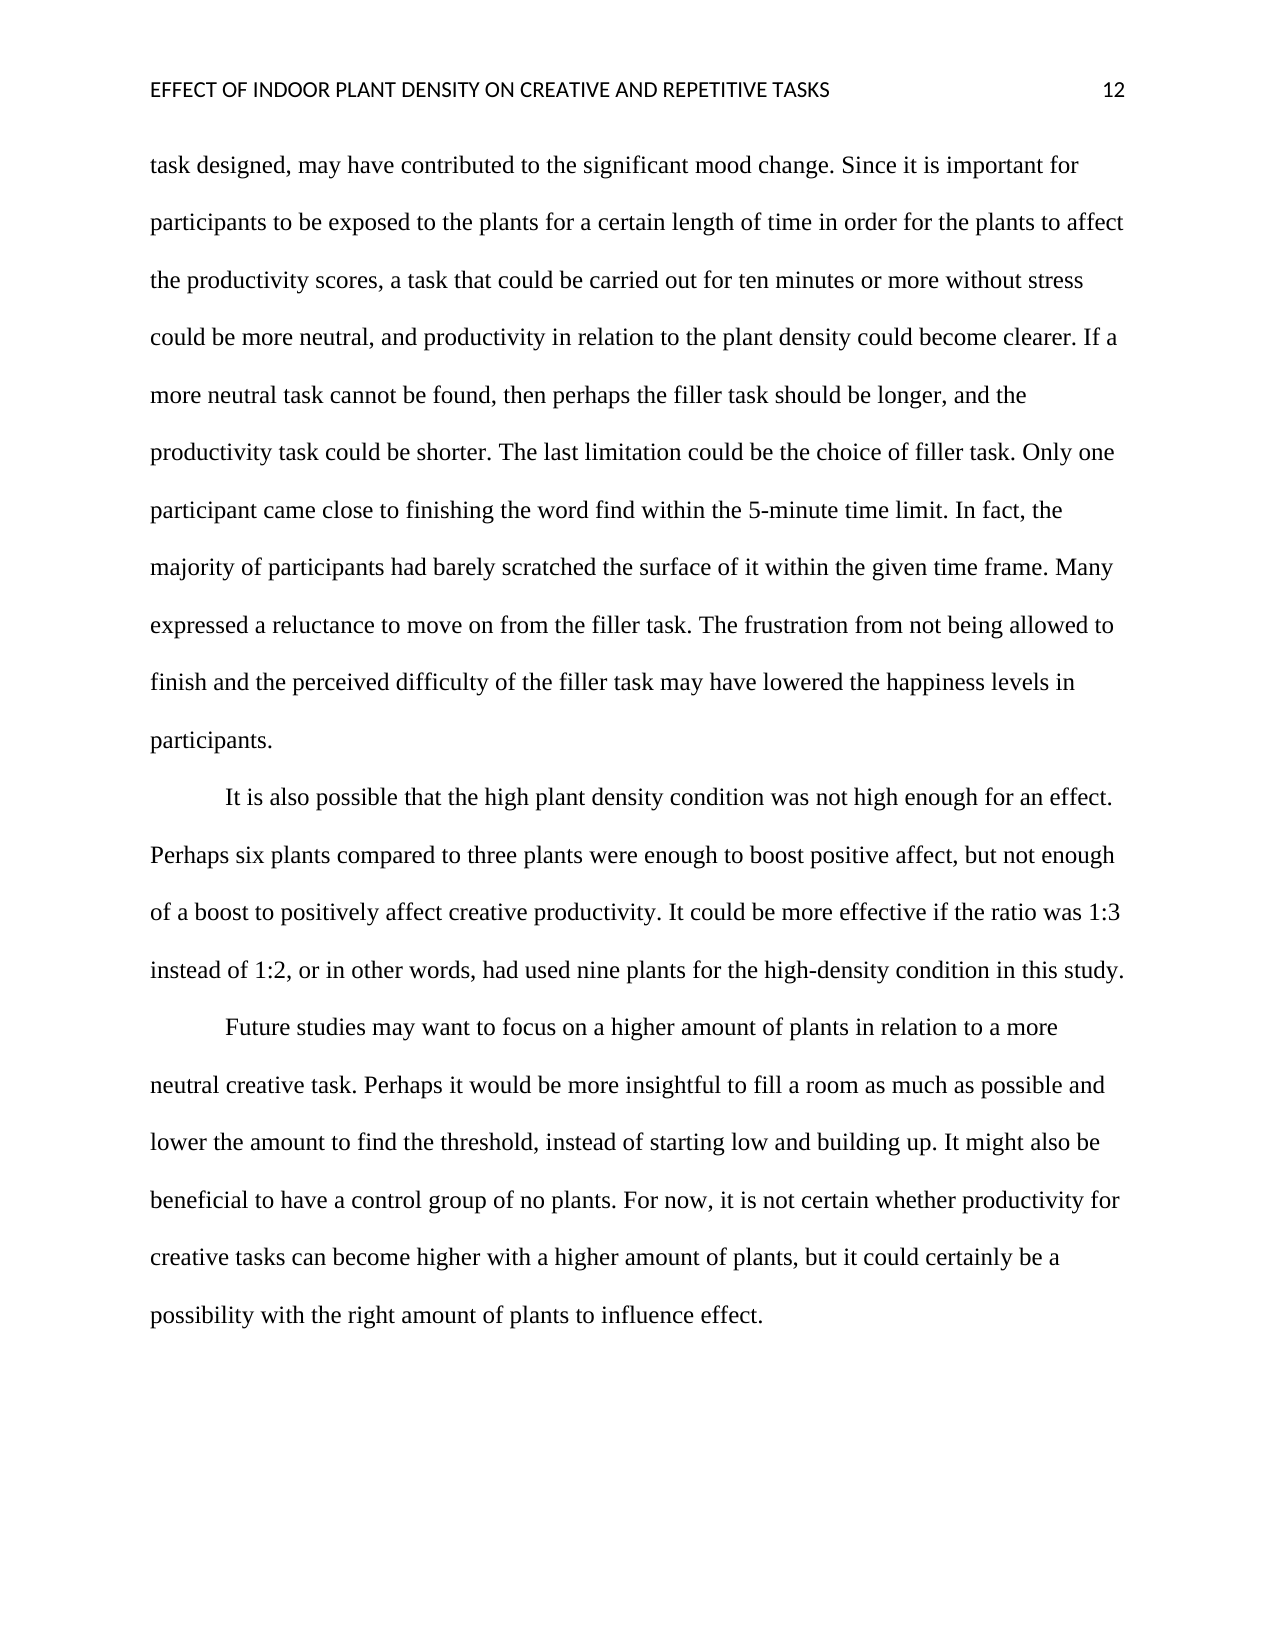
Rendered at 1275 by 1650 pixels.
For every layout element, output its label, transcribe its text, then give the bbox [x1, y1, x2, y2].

text It is also possible that the high plant density condition was not high enough for an effect. Perhaps six plants compared to three plants were enough to boost positive affect, but not enough of a boost to positively affect creative productivity. It could be more effective if the ratio was 1:3 instead of 1:2, or in other words, had used nine plants for the high-density condition in this study. [150, 782, 1125, 984]
text Future studies may want to focus on a higher amount of plants in relation to a more neutral creative task. Perhaps it would be more insightful to fill a room as much as possible and lower the amount to find the threshold, instead of starting low and building up. It might also be beneficial to have a control group of no plants. For now, it is not certain whether productivity for creative tasks can become higher with a higher amount of plants, but it could certainly be a possibility with the right amount of plants to influence effect. [150, 1012, 1125, 1329]
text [150, 150, 1125, 754]
